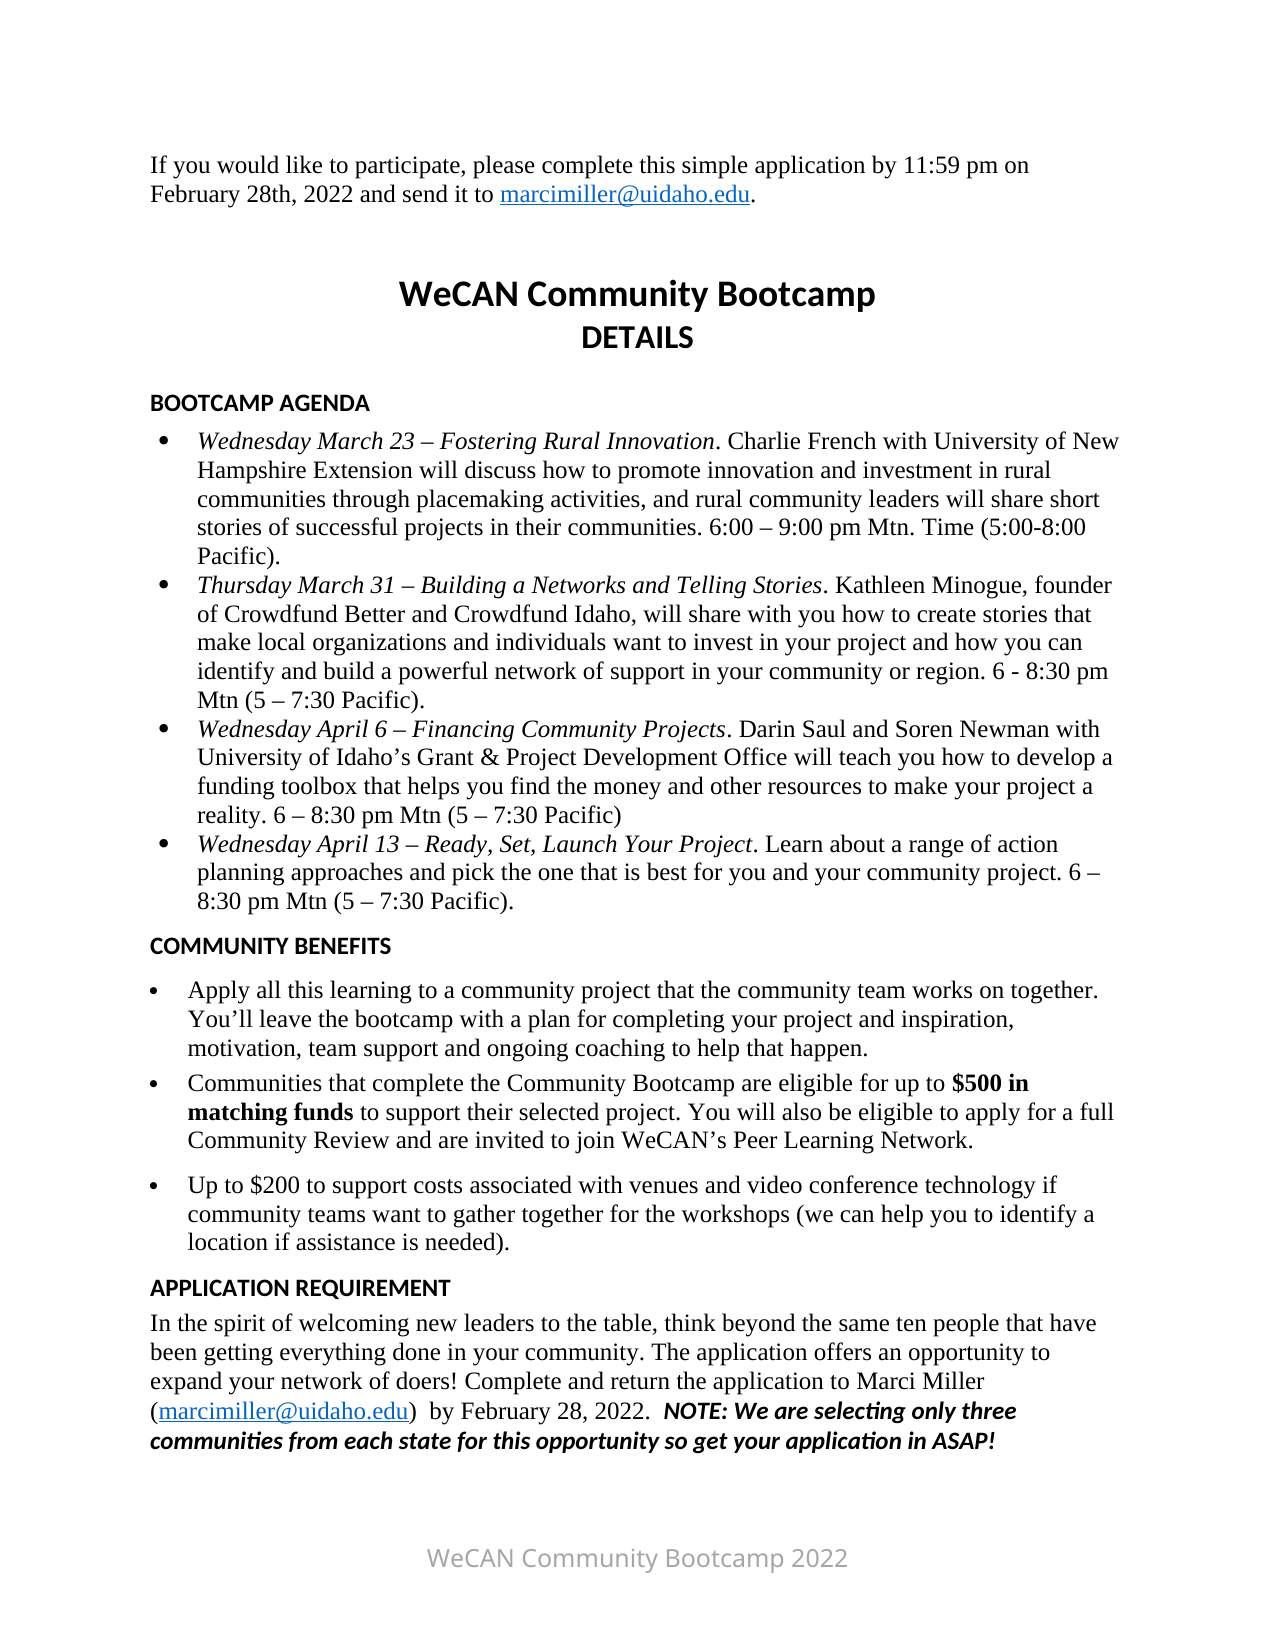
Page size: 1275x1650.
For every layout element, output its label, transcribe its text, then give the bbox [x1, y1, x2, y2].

list Apply all this learning to a community project that the community team works on together. You’ll leave the bootcamp with a plan for completing your project and inspiration, motivation, team support and ongoing coaching to help that happen. [150, 976, 1125, 1062]
text In the spirit of welcoming new leaders to the table, think beyond the same ten people that have been getting everything done in your community. The application offers an opportunity to expand your network of doers! Complete and return the application to Marci Miller (marcimiller@uidaho.edu) by February 28, 2022. NOTE: We are selecting only three communities from each state for this opportunity so get your application in ASAP! [150, 1308, 1125, 1456]
list Wednesday April 6 – Financing Community Projects. Darin Saul and Soren Newman with University of Idaho’s Grant & Project Development Office will teach you how to develop a funding toolbox that helps you find the money and other resources to make your project a reality. 6 – 8:30 pm Mtn (5 – 7:30 Pacific) [159, 714, 1125, 829]
list Up to $200 to support costs associated with venues and video conference technology if community teams want to gather together for the workshops (we can help you to identify a location if assistance is needed). [150, 1170, 1125, 1256]
text WeCAN Community Bootcamp [150, 270, 1125, 316]
list Wednesday April 13 – Ready, Set, Launch Your Project. Learn about a range of action planning approaches and pick the one that is best for you and your community project. 6 – 8:30 pm Mtn (5 – 7:30 Pacific). [159, 829, 1125, 915]
list Wednesday March 23 – Fostering Rural Innovation. Charlie French with University of New Hampshire Extension will discuss how to promote innovation and investment in rural communities through placemaking activities, and rural community leaders will share short stories of successful projects in their communities. 6:00 – 9:00 pm Mtn. Time (5:00-8:00 Pacific). [159, 426, 1125, 570]
list Communities that complete the Community Bootcamp are eligible for up to $500 in matching funds to support their selected project. You will also be eligible to apply for a full Community Review and are invited to join WeCAN’s Peer Learning Network. [150, 1068, 1125, 1154]
text BOOTCAMP AGENDA [150, 387, 1125, 418]
text If you would like to participate, please complete this simple application by 11:59 pm on February 28th, 2022 and send it to marcimiller@uidaho.edu. [150, 150, 1125, 207]
text COMMUNITY BENEFITS [150, 930, 1125, 961]
text APPLICATION REQUIREMENT [150, 1272, 1125, 1302]
list Thursday March 31 – Building a Networks and Telling Stories. Kathleen Minogue, founder of Crowdfund Better and Crowdfund Idaho, will share with you how to create stories that make local organizations and individuals want to invest in your project and how you can identify and build a powerful network of support in your community or region. 6 - 8:30 pm Mtn (5 – 7:30 Pacific). [159, 570, 1125, 714]
text DETAILS [150, 316, 1125, 357]
